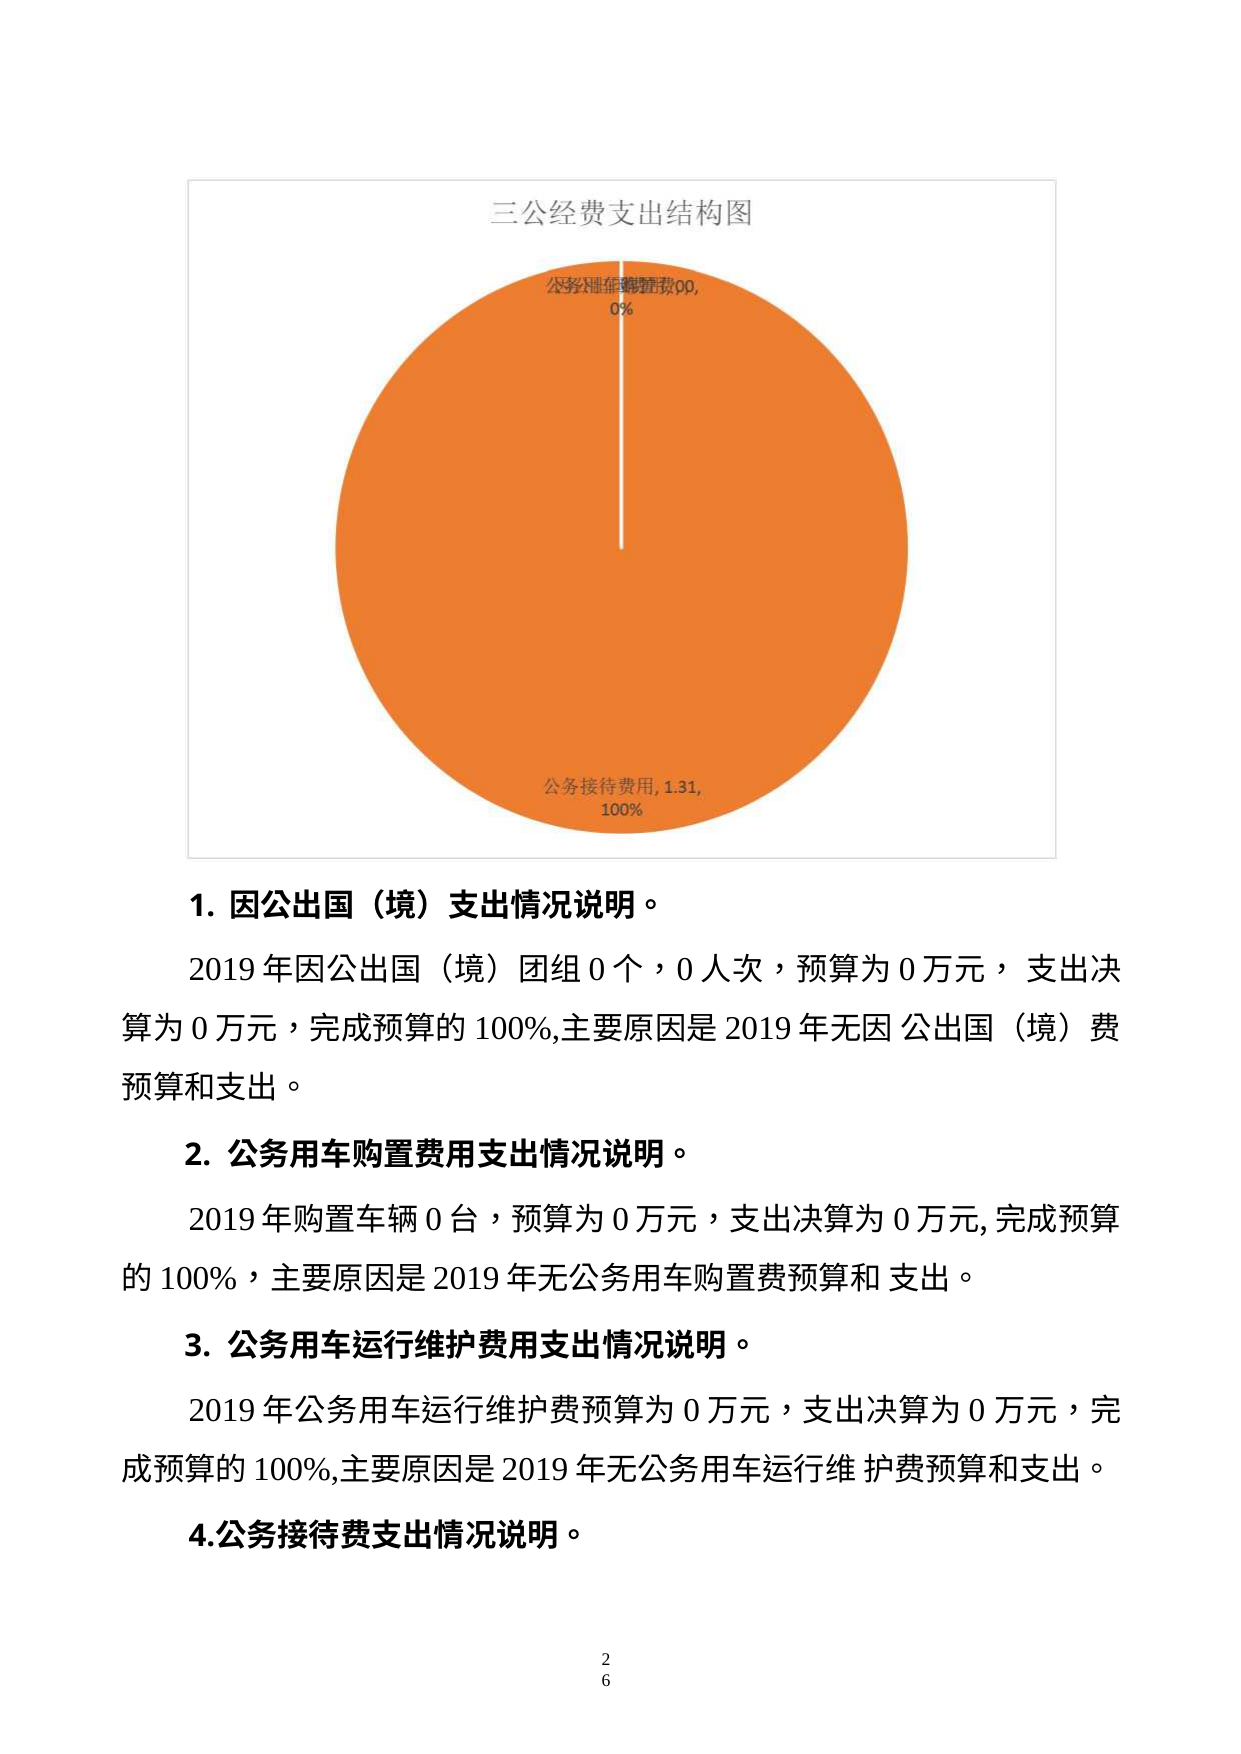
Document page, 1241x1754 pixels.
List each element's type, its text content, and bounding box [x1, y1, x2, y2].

picture [184, 176, 1059, 862]
text 4.公务接待费支出情况说明。 [122, 1511, 1122, 1556]
text 2019年因公出国（境）团组0个，0人次，预算为0万元， 支出决算为0万元，完成预算的100%,主要原因是2019年无因 公出国（境）费预算和支出。 [122, 934, 1122, 1110]
text 2019年公务用车运行维护费预算为0万元，支出决算为0 万元，完成预算的100%,主要原因是2019年无公务用车运行维 护费预算和支出。 [122, 1374, 1122, 1492]
list 公务用车运行维护费用支出情况说明。 [122, 1320, 1122, 1366]
list 因公出国（境）支出情况说明。 [122, 880, 1122, 925]
list 公务用车购置费用支出情况说明。 [122, 1129, 1122, 1174]
text 2019年购置车辆0台，预算为0万元，支出决算为0万元, 完成预算的100%，主要原因是2019年无公务用车购置费预算和 支出。 [122, 1182, 1122, 1301]
